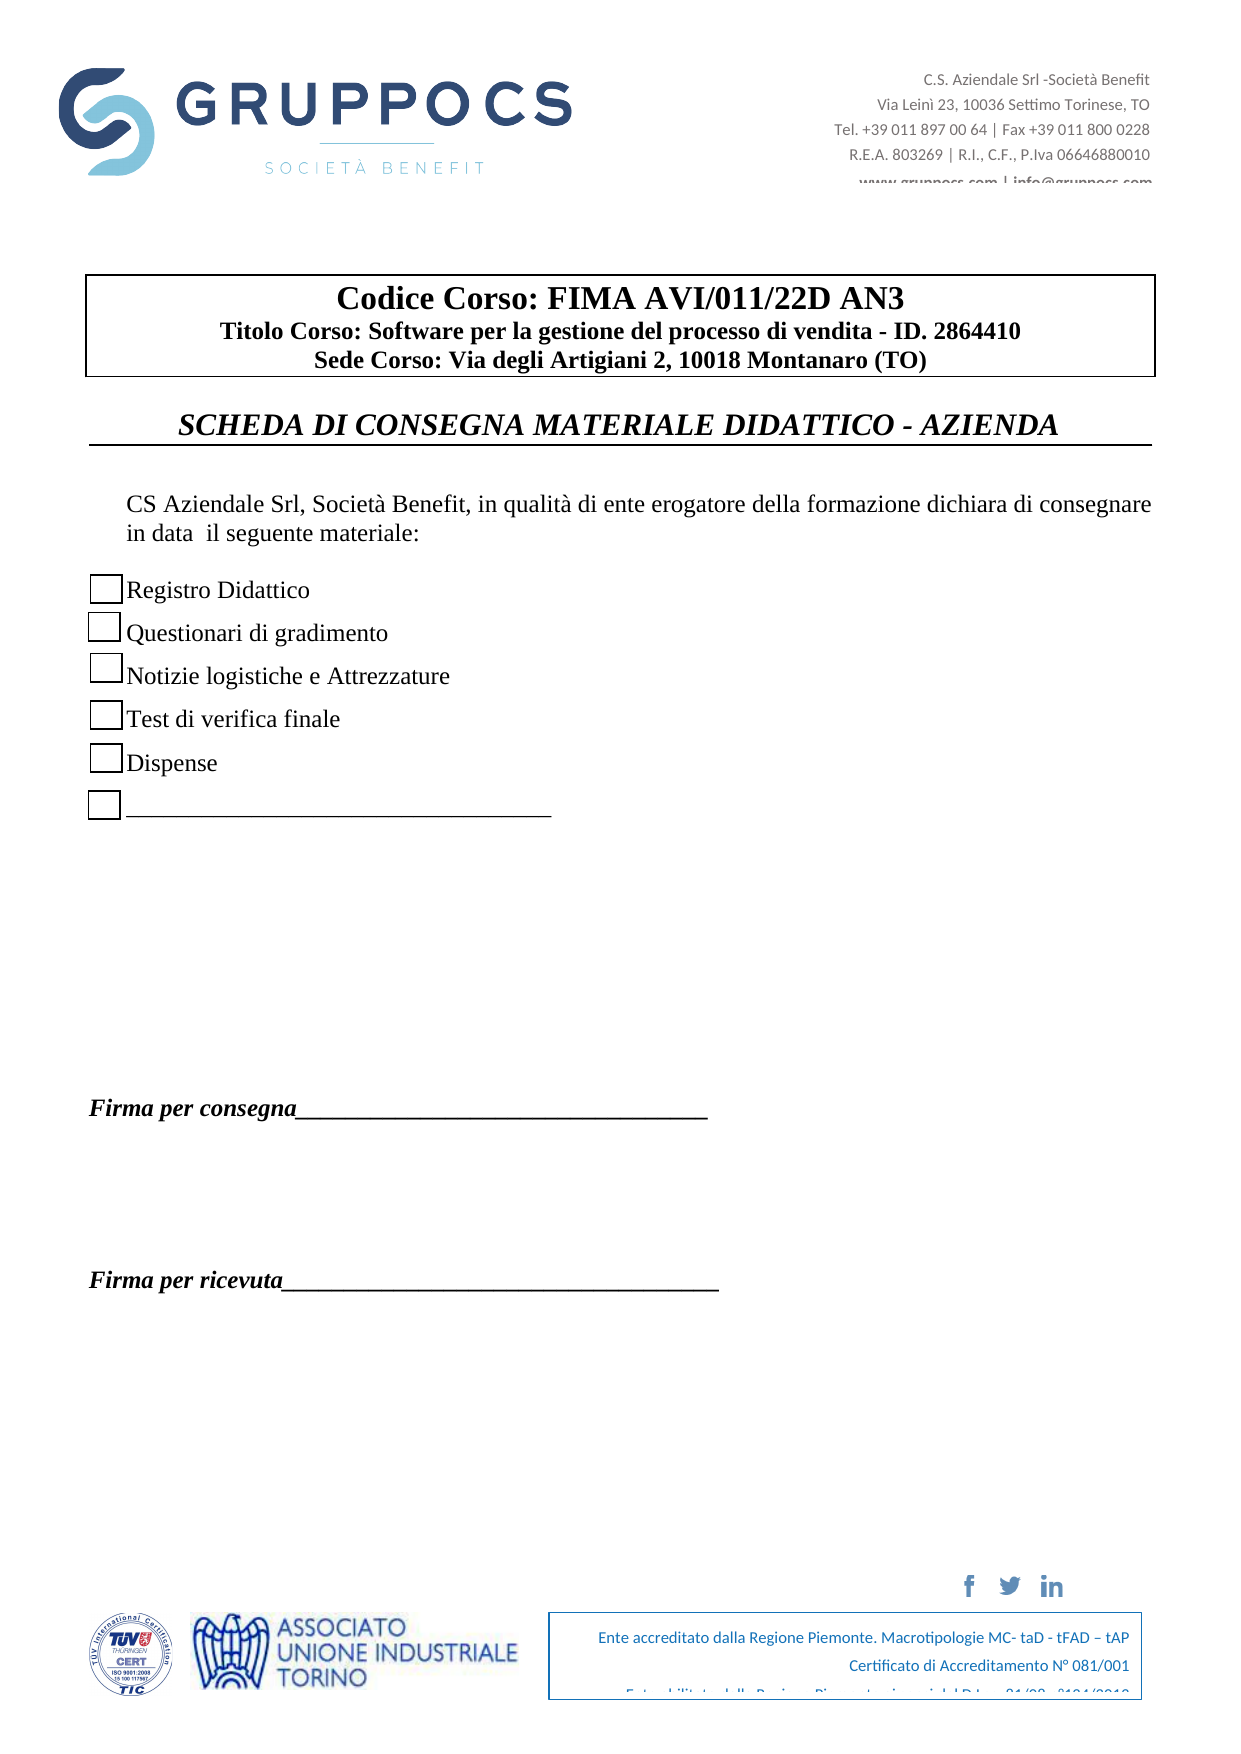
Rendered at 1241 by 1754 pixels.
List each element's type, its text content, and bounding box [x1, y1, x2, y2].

text Registro Didattico [126, 575, 1152, 604]
text Firma per consegna_________________________________ [29, 1093, 1152, 1121]
text __________________________________ [126, 791, 1152, 819]
text Dispense [126, 748, 1152, 776]
text Test di verifica finale [126, 704, 1152, 733]
text Sede Corso: Via degli Artigiani 2, 10018 Montanaro (TO) [87, 341, 1154, 376]
text Codice Corso: FIMA AVI/011/22D AN3 [87, 276, 1154, 316]
picture [58, 68, 580, 178]
text CS Aziendale Srl, Società Benefit, in qualità di ente erogatore della formazione dichiara di consegnare in data il seguente materiale: [126, 489, 1152, 546]
text Questionari di gradimento [126, 618, 1152, 647]
picture [190, 1612, 520, 1690]
text SCHEDA DI CONSEGNA MATERIALE DIDATTICO - AZIENDA [88, 406, 1152, 446]
text Notizie logistiche e Attrezzature [126, 661, 1152, 690]
text Firma per ricevuta___________________________________ [88, 1265, 1152, 1294]
picture [89, 1613, 173, 1696]
text Titolo Corso: Software per la gestione del processo di vendita - ID. 2864410 [88, 316, 1152, 341]
picture [964, 1575, 1063, 1597]
